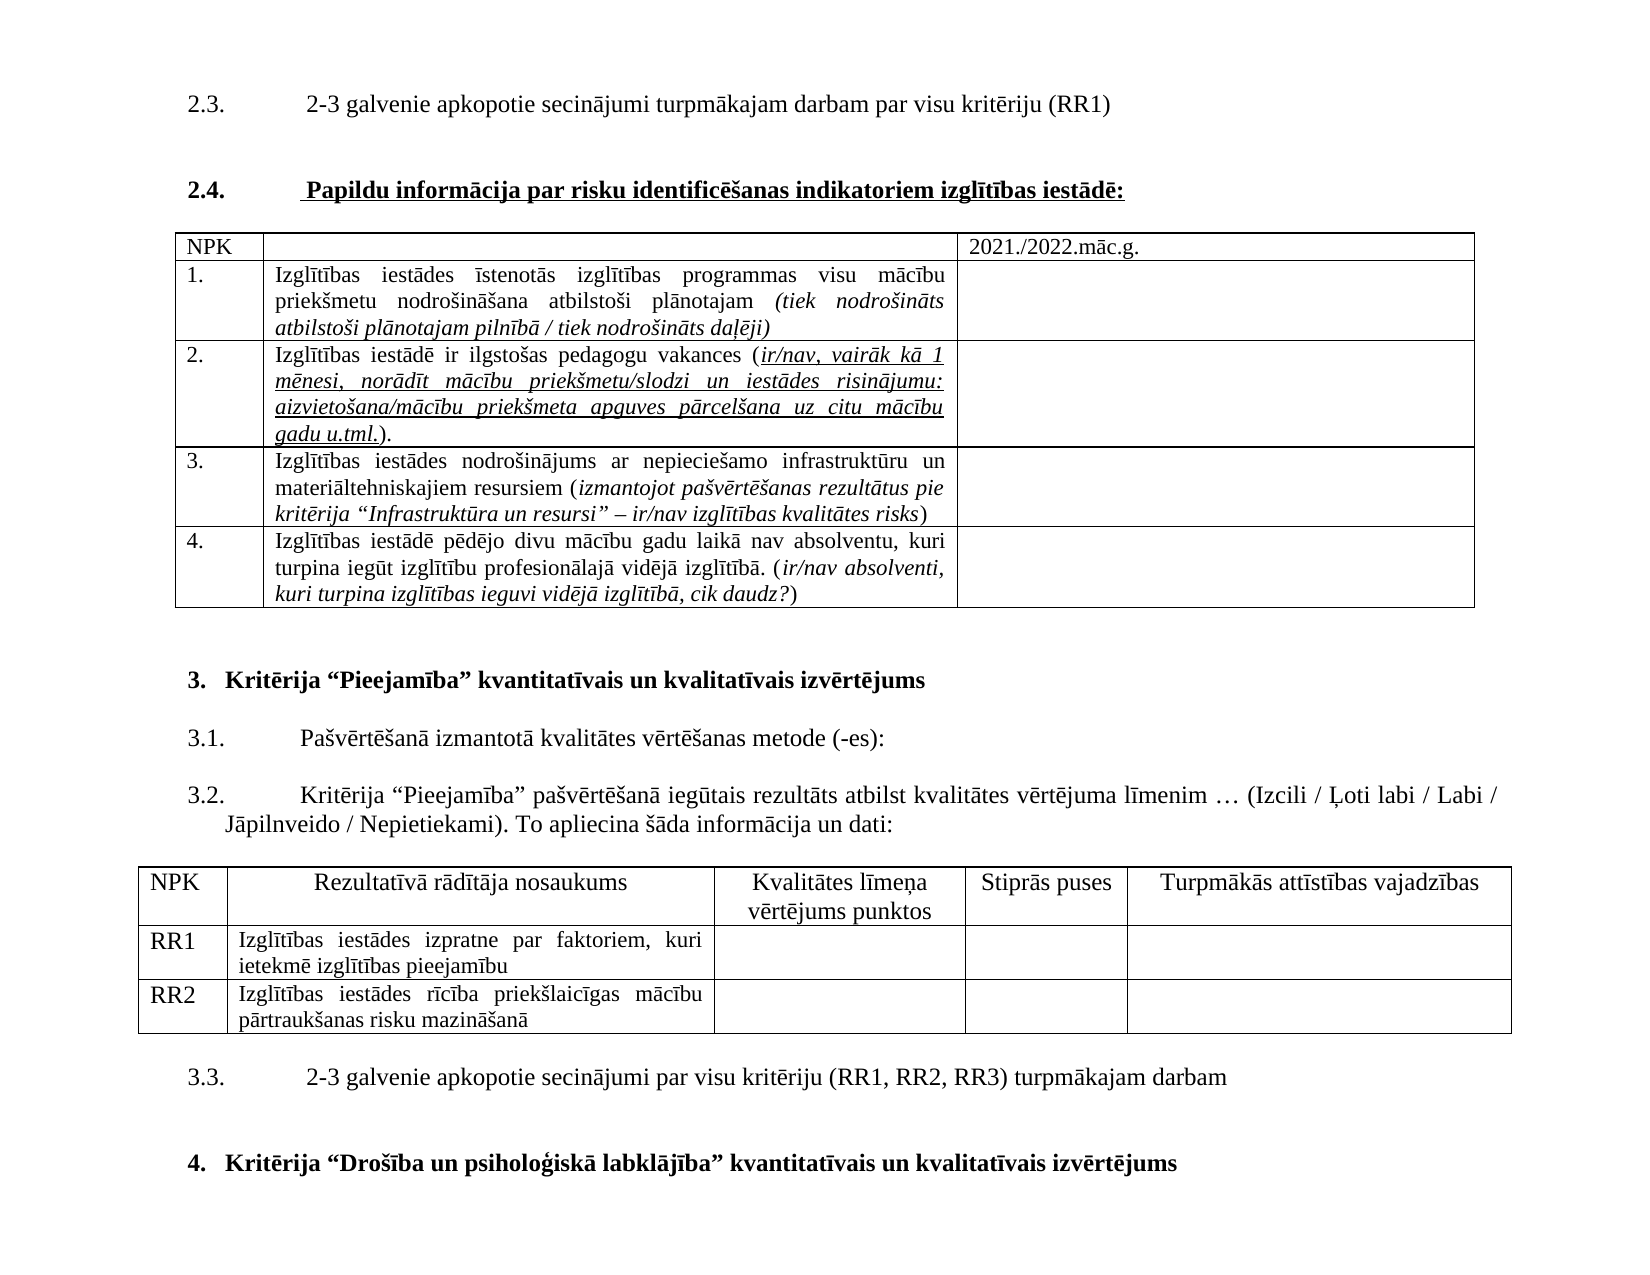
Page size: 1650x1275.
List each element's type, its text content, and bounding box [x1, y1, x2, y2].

table_cell RR2 [139, 980, 227, 1032]
table_cell RR1 [139, 926, 227, 979]
list 2-3 galvenie apkopotie secinājumi turpmākajam darbam par visu kritēriju (RR1) [187, 89, 1500, 117]
list Kritērija “Drošība un psiholoģiskā labklājība” kvantitatīvais un kvalitatīvais izvērtējums [187, 1148, 1500, 1177]
table_cell [958, 341, 1474, 446]
table_cell Izglītības iestādes izpratne par faktoriem, kuri ietekmē izglītības pieejamību [228, 926, 714, 979]
table_cell [715, 926, 965, 979]
table_cell 3. [176, 448, 263, 526]
list Papildu informācija par risku identificēšanas indikatoriem izglītības iestādē: [187, 175, 1500, 204]
table_header Kvalitātes līmeņa vērtējums punktos [715, 868, 965, 925]
table_header 2021./2022.māc.g. [958, 234, 1474, 260]
table_cell 4. [176, 527, 263, 607]
table_cell Izglītības iestādes nodrošinājums ar nepieciešamo infrastruktūru un materiāltehniskajiem resursiem (izmantojot pašvērtēšanas rezultātus pie kritērija “Infrastruktūra un resursi” – ir/nav izglītības kvalitātes risks) [264, 448, 957, 526]
table_header Stiprās puses [966, 868, 1127, 925]
list Kritērija “Pieejamība” kvantitatīvais un kvalitatīvais izvērtējums [187, 665, 1500, 694]
table_cell [1128, 926, 1511, 979]
table_cell 1. [176, 261, 263, 340]
table_cell [958, 527, 1474, 607]
table_header NPK [176, 234, 263, 260]
table_header NPK [139, 868, 227, 925]
table_cell [958, 261, 1474, 340]
table_cell Izglītības iestādes rīcība priekšlaicīgas mācību pārtraukšanas risku mazināšanā [228, 980, 714, 1032]
table_header Turpmākās attīstības vajadzības [1128, 868, 1511, 925]
table_cell [1128, 980, 1511, 1032]
table_cell Izglītības iestādes īstenotās izglītības programmas visu mācību priekšmetu nodrošināšana atbilstoši plānotajam (tiek nodrošināts atbilstoši plānotajam pilnībā / tiek nodrošināts daļēji) [264, 261, 957, 340]
table_cell [715, 980, 965, 1032]
table_cell [966, 980, 1127, 1032]
list Pašvērtēšanā izmantotā kvalitātes vērtēšanas metode (-es): [187, 723, 1500, 751]
table_cell 2. [176, 341, 263, 446]
list Kritērija “Pieejamība” pašvērtēšanā iegūtais rezultāts atbilst kvalitātes vērtējuma līmenim … (Izcili / Ļoti labi / Labi / Jāpilnveido / Nepietiekami). To apliecina šāda informācija un dati: [187, 780, 1500, 838]
list 2-3 galvenie apkopotie secinājumi par visu kritēriju (RR1, RR2, RR3) turpmākajam darbam [187, 1062, 1500, 1091]
table_cell Izglītības iestādē pēdējo divu mācību gadu laikā nav absolventu, kuri turpina iegūt izglītību profesionālajā vidējā izglītībā. (ir/nav absolventi, kuri turpina izglītības ieguvi vidējā izglītībā, cik daudz?) [264, 527, 957, 607]
table_cell [966, 926, 1127, 979]
table_cell [958, 448, 1474, 526]
table_header Rezultatīvā rādītāja nosaukums [228, 868, 714, 925]
table_header [264, 234, 957, 260]
table_cell Izglītības iestādē ir ilgstošas pedagogu vakances (ir/nav, vairāk kā 1 mēnesi, norādīt mācību priekšmetu/slodzi un iestādes risinājumu: aizvietošana/mācību priekšmeta apguves pārcelšana uz citu mācību gadu u.tml.). [264, 341, 957, 446]
